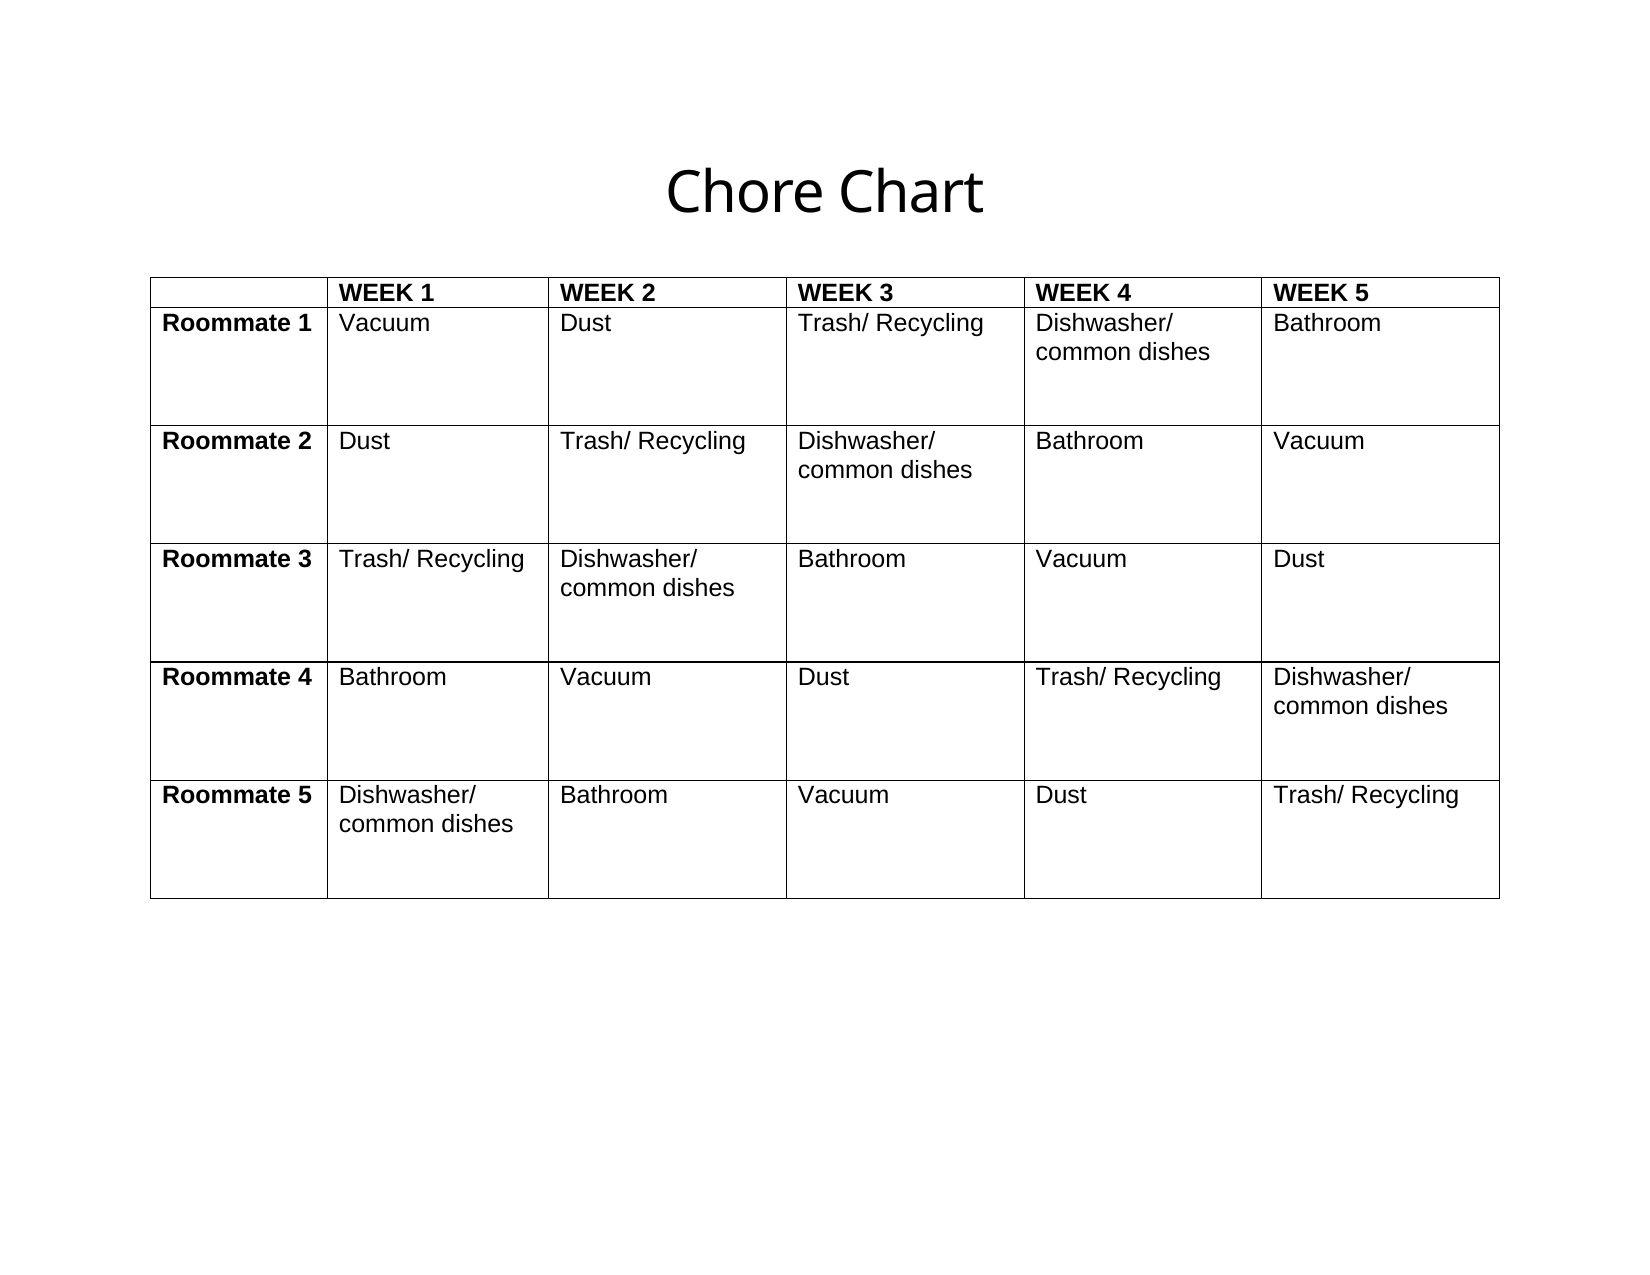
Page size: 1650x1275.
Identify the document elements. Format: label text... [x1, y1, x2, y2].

table_cell Roommate 3 [151, 544, 327, 661]
table_cell Bathroom [1025, 426, 1261, 543]
table_header WEEK 2 [549, 278, 786, 307]
table_cell Dishwasher/ common dishes [787, 426, 1024, 543]
table_cell Dust [1262, 544, 1499, 661]
table_cell Trash/ Recycling [328, 544, 548, 661]
table_cell Dishwasher/ common dishes [328, 781, 548, 898]
table_cell Dust [1025, 781, 1261, 898]
table_cell Dust [549, 308, 786, 425]
table_header WEEK 5 [1262, 278, 1499, 307]
table_cell Roommate 1 [151, 308, 327, 425]
table_cell Dishwasher/ common dishes [1262, 663, 1499, 779]
table_cell Vacuum [1025, 544, 1261, 661]
table_cell Trash/ Recycling [787, 308, 1024, 425]
table_header WEEK 1 [328, 278, 548, 307]
table_cell Dishwasher/ common dishes [1025, 308, 1261, 425]
table_header WEEK 3 [787, 278, 1024, 307]
table_header WEEK 4 [1025, 278, 1261, 307]
table_cell Vacuum [549, 663, 786, 779]
table_cell Dishwasher/ common dishes [549, 544, 786, 661]
table_cell Bathroom [328, 663, 548, 779]
title Chore Chart [150, 150, 1500, 229]
table_cell Bathroom [549, 781, 786, 898]
table_cell Vacuum [328, 308, 548, 425]
table_cell Roommate 5 [151, 781, 327, 898]
table_cell Bathroom [787, 544, 1024, 661]
table_cell Dust [787, 663, 1024, 779]
table_cell Vacuum [787, 781, 1024, 898]
table_cell Trash/ Recycling [1025, 663, 1261, 779]
table_cell Vacuum [1262, 426, 1499, 543]
table_cell Roommate 4 [151, 663, 327, 779]
table_header [151, 278, 327, 307]
table_cell Dust [328, 426, 548, 543]
table_cell Trash/ Recycling [549, 426, 786, 543]
table_cell Bathroom [1262, 308, 1499, 425]
table_cell Trash/ Recycling [1262, 781, 1499, 898]
table_cell Roommate 2 [151, 426, 327, 543]
